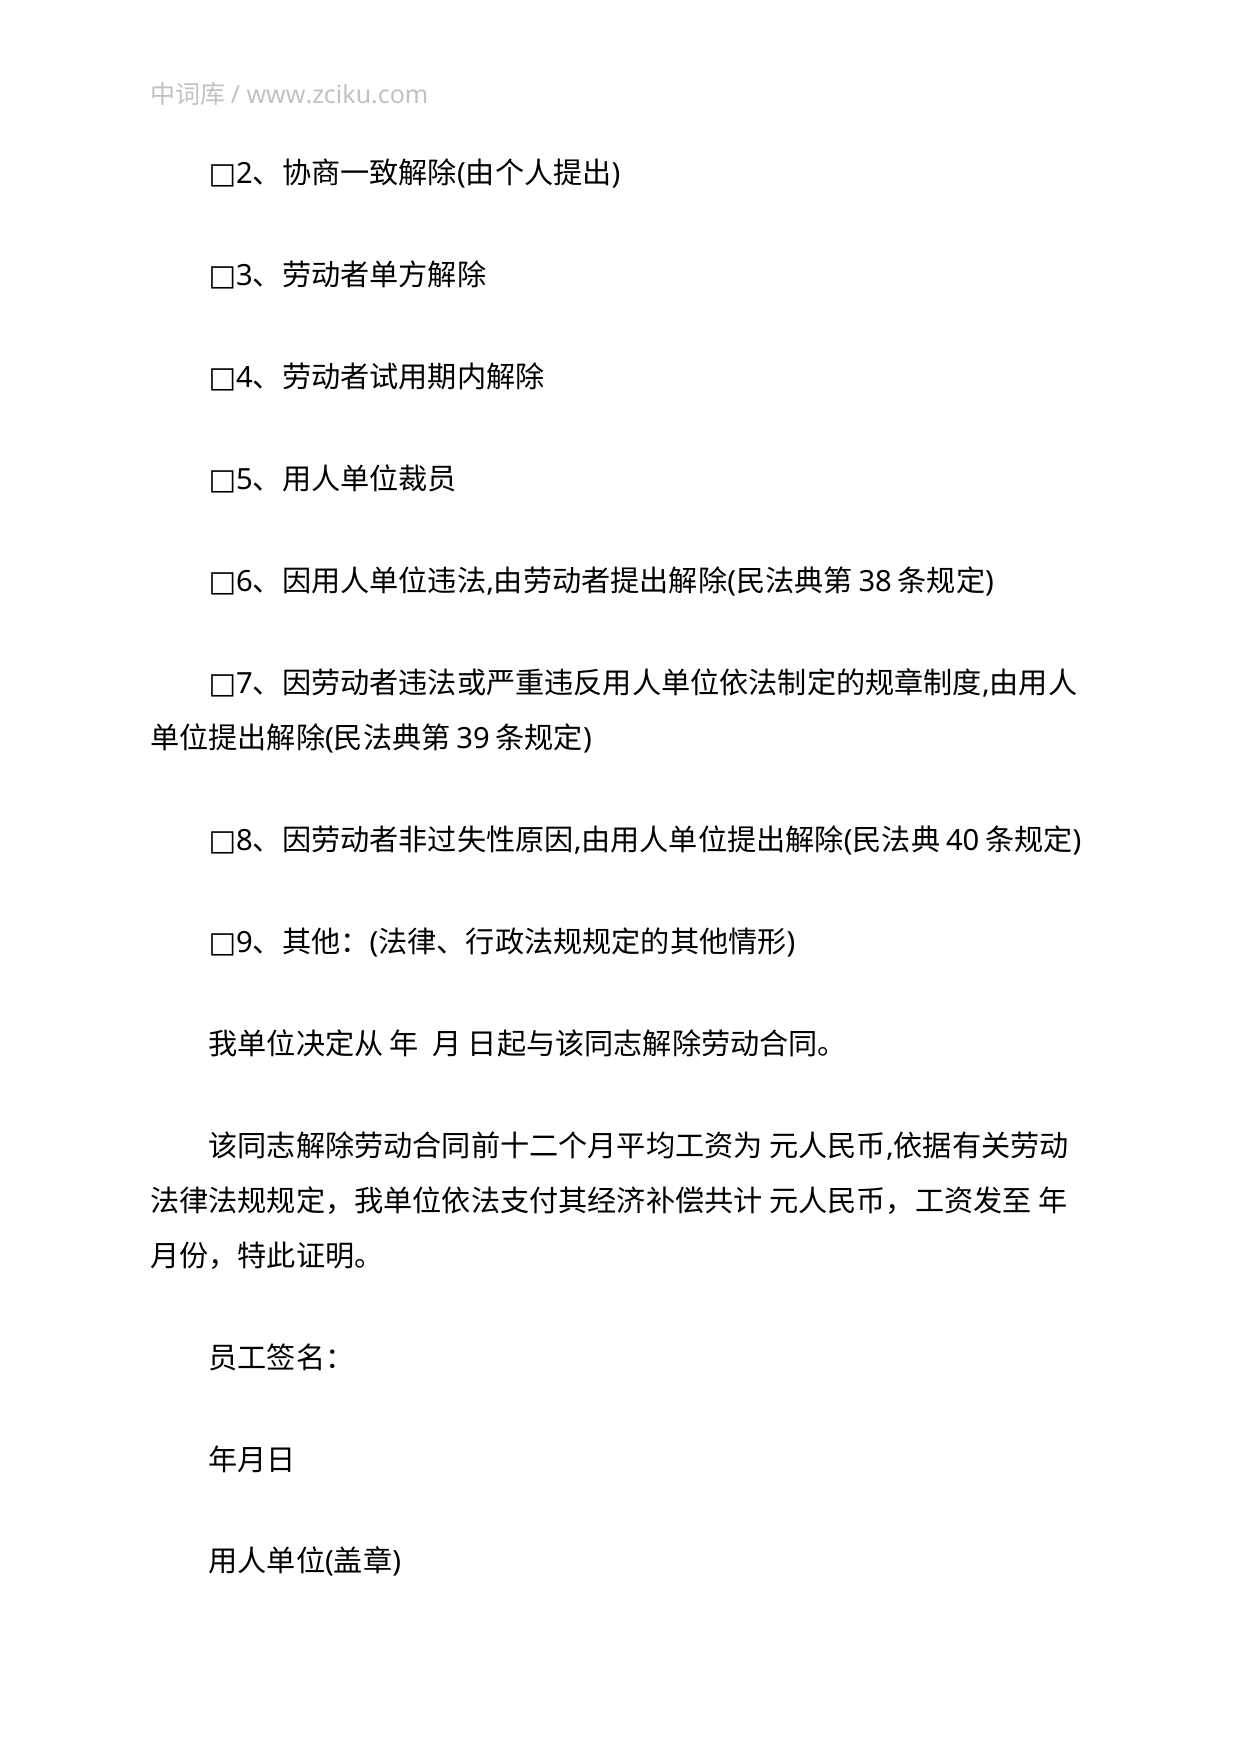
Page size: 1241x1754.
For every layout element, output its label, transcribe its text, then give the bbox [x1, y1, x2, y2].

text □7、因劳动者违法或严重违反用人单位依法制定的规章制度,由用人单位提出解除(民法典第39条规定) [150, 660, 1090, 757]
text 该同志解除劳动合同前十二个月平均工资为 元人民币,依据有关劳动法律法规规定，我单位依法支付其经济补偿共计 元人民币，工资发至 年 月份，特此证明。 [150, 1123, 1090, 1275]
text □8、因劳动者非过失性原因,由用人单位提出解除(民法典40条规定) [150, 817, 1090, 859]
text 年月日 [150, 1436, 1090, 1478]
text 我单位决定从 年 月 日起与该同志解除劳动合同。 [150, 1021, 1090, 1063]
text □9、其他：(法律、行政法规规定的其他情形) [150, 919, 1090, 961]
text □4、劳动者试用期内解除 [150, 354, 1090, 396]
text 用人单位(盖章) [150, 1538, 1090, 1580]
text □5、用人单位裁员 [150, 456, 1090, 498]
text □3、劳动者单方解除 [150, 252, 1090, 294]
text □6、因用人单位违法,由劳动者提出解除(民法典第38条规定) [150, 558, 1090, 600]
text 员工签名： [150, 1334, 1090, 1377]
text □2、协商一致解除(由个人提出) [150, 150, 1090, 192]
